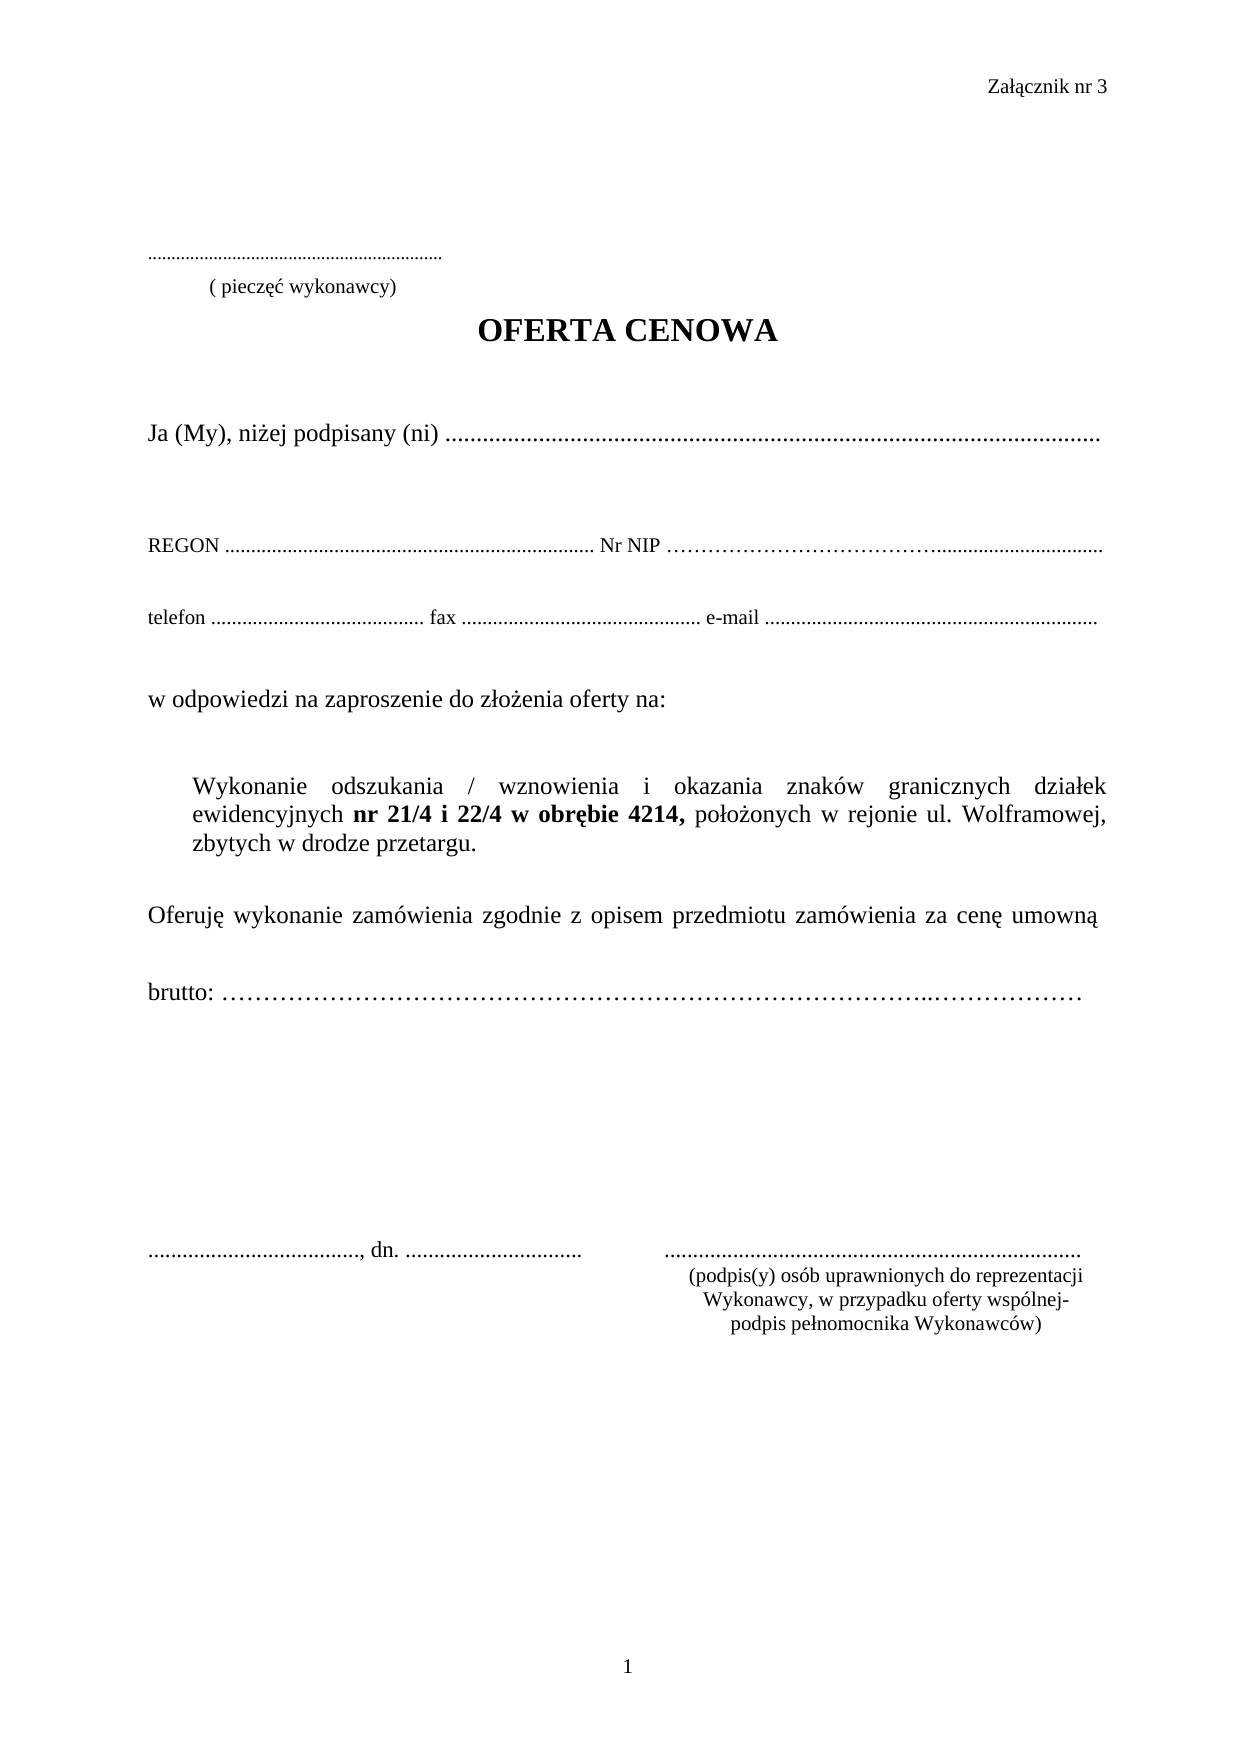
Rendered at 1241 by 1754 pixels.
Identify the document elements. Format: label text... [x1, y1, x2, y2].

text brutto: …………………………………………………………………………..……………… [148, 977, 1107, 1006]
subtitle OFERTA CENOWA [148, 310, 1107, 348]
text Wykonanie odszukania / wznowienia i okazania znaków granicznych działek ewidencyjnych nr 21/4 i 22/4 w obrębie 4214, położonych w rejonie ul. Wolframowej, zbytych w drodze przetargu. [192, 771, 1107, 857]
text REGON ....................................................................... Nr NIP …………………………………................................ [148, 533, 1107, 557]
text ( pieczęć wykonawcy) [148, 274, 458, 298]
text (podpis(y) osób uprawnionych do reprezentacji Wykonawcy, w przypadku oferty wspólnej- podpis pełnomocnika Wykonawców) [679, 1263, 1093, 1335]
text telefon ......................................... fax .............................................. e-mail ................................................................ [148, 605, 1107, 629]
text ....................................., dn. ............................... ......................................................................... [148, 1236, 1107, 1263]
text Ja (My), niżej podpisany (ni) ......................................................................................................... [148, 418, 1107, 447]
text Oferuję wykonanie zamówienia zgodnie z opisem przedmiotu zamówienia za cenę umowną [148, 900, 1107, 965]
text ............................................................... [148, 242, 1107, 263]
text w odpowiedzi na zaproszenie do złożenia oferty na: [148, 684, 1107, 713]
